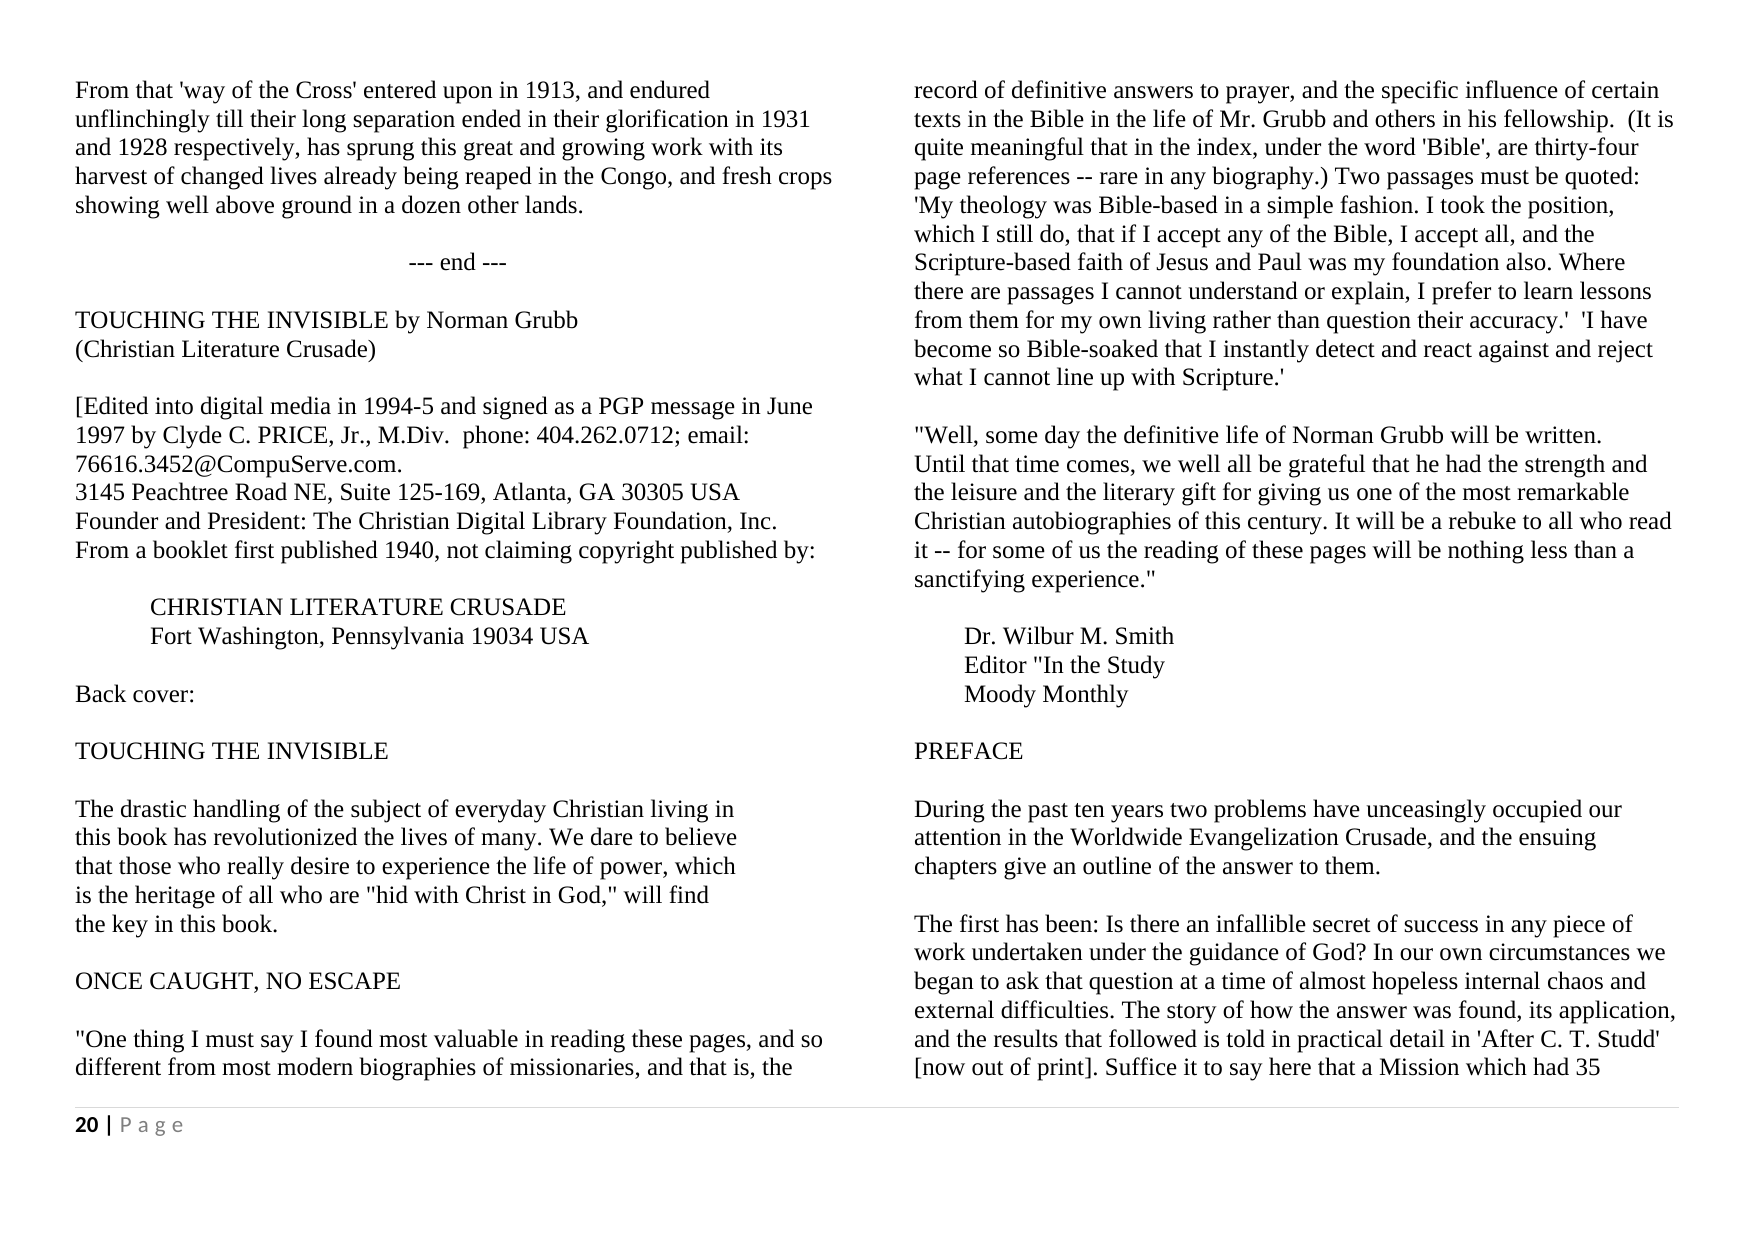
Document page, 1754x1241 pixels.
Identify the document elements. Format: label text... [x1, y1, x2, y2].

text Founder and President: The Christian Digital Library Foundation, Inc. [75, 506, 840, 535]
text Until that time comes, we well all be grateful that he had the strength and the leisure and the literary gift for giving us one of the most remarkable Christian autobiographies of this century. It will be a rebuke to all who read it -- for some of us the reading of these pages will be nothing less than a sanctifying experience." [914, 449, 1679, 592]
text Back cover: [75, 679, 840, 707]
text During the past ten years two problems have unceasingly occupied our attention in the Worldwide Evangelization Crusade, and the ensuing chapters give an outline of the answer to them. [914, 794, 1679, 880]
text PREFACE [914, 736, 1679, 765]
text "One thing I must say I found most valuable in reading these pages, and so different from most modern biographies of missionaries, and that is, the record of definitive answers to prayer, and the specific influence of certain texts in the Bible in the life of Mr. Grubb and others in his fellowship. (It is quite meaningful that in the index, under the word 'Bible', are thirty-four page references -- rare in any biography.) Two passages must be quoted: 'My theology was Bible-based in a simple fashion. I took the position, which I still do, that if I accept any of the Bible, I accept all, and the [914, 75, 1679, 247]
text Editor "In the Study [914, 650, 1679, 679]
text [Edited into digital media in 1994-5 and signed as a PGP message in June 1997 by Clyde C. PRICE, Jr., M.Div. phone: 404.262.0712; email: 76616.3452@CompuServe.com. [75, 391, 840, 477]
text (Christian Literature Crusade) [75, 334, 840, 362]
text the key in this book. [75, 909, 840, 937]
text ONCE CAUGHT, NO ESCAPE [75, 966, 840, 995]
text Moody Monthly [914, 679, 1679, 707]
text showing well above ground in a dozen other lands. [75, 190, 840, 219]
text TOUCHING THE INVISIBLE by Norman Grubb [75, 305, 840, 334]
text "Well, some day the definitive life of Norman Grubb will be written. [914, 420, 1679, 449]
text TOUCHING THE INVISIBLE [75, 736, 840, 765]
text --- end --- [75, 247, 840, 276]
text CHRISTIAN LITERATURE CRUSADE [150, 592, 840, 621]
text Scripture-based faith of Jesus and Paul was my foundation also. Where there are passages I cannot understand or explain, I prefer to learn lessons from them for my own living rather than question their accuracy.' 'I have become so Bible-soaked that I instantly detect and react against and reject what I cannot line up with Scripture.' [914, 247, 1679, 391]
text The drastic handling of the subject of everyday Christian living in [75, 794, 840, 822]
text 3145 Peachtree Road NE, Suite 125-169, Atlanta, GA 30305 USA [75, 477, 840, 506]
text is the heritage of all who are "hid with Christ in God," will find [75, 880, 840, 909]
text this book has revolutionized the lives of many. We dare to believe [75, 822, 840, 851]
text "One thing I must say I found most valuable in reading these pages, and so different from most modern biographies of missionaries, and that is, the record of definitive answers to prayer, and the specific influence of certain texts in the Bible in the life of Mr. Grubb and others in his fellowship. (It is quite meaningful that in the index, under the word 'Bible', are thirty-four page references -- rare in any biography.) Two passages must be quoted: 'My theology was Bible-based in a simple fashion. I took the position, which I still do, that if I accept any of the Bible, I accept all, and the [75, 1024, 840, 1081]
text Fort Washington, Pennsylvania 19034 USA [150, 621, 840, 650]
text that those who really desire to experience the life of power, which [75, 851, 840, 880]
text Dr. Wilbur M. Smith [914, 621, 1679, 650]
text From a booklet first published 1940, not claiming copyright published by: [75, 535, 840, 564]
